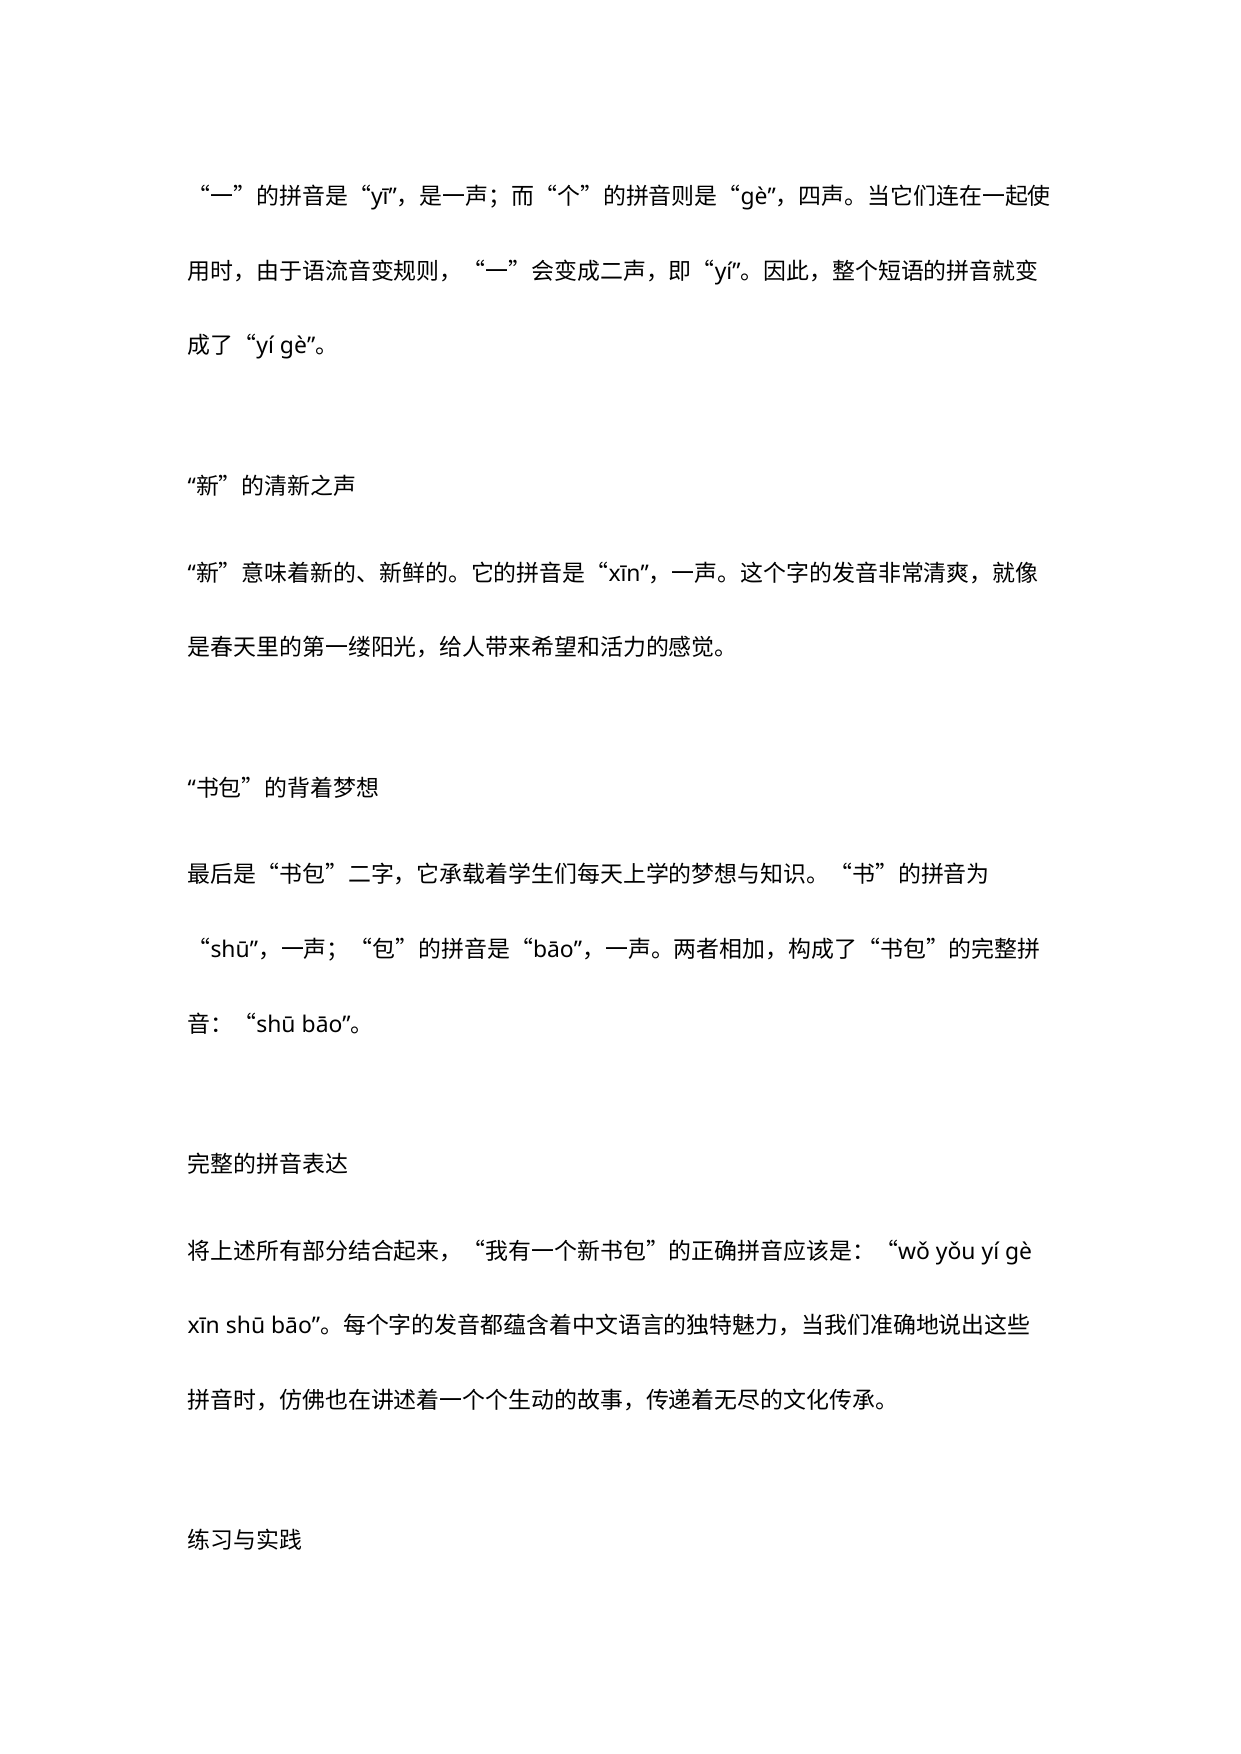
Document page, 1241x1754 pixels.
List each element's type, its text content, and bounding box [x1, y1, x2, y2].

text “新”的清新之声 [187, 452, 1053, 517]
text 最后是“书包”二字，它承载着学生们每天上学的梦想与知识。“书”的拼音为“shū”，一声；“包”的拼音是“bāo”，一声。两者相加，构成了“书包”的完整拼音：“shū bāo”。 [187, 840, 1053, 1055]
text “新”意味着新的、新鲜的。它的拼音是“xīn”，一声。这个字的发音非常清爽，就像是春天里的第一缕阳光，给人带来希望和活力的感觉。 [187, 538, 1053, 678]
text 练习与实践 [187, 1507, 1053, 1572]
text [187, 162, 1053, 376]
text 将上述所有部分结合起来，“我有一个新书包”的正确拼音应该是：“wǒ yǒu yí gè xīn shū bāo”。每个字的发音都蕴含着中文语言的独特魅力，当我们准确地说出这些拼音时，仿佛也在讲述着一个个生动的故事，传递着无尽的文化传承。 [187, 1217, 1053, 1431]
text 完整的拼音表达 [187, 1130, 1053, 1195]
text “书包”的背着梦想 [187, 754, 1053, 819]
